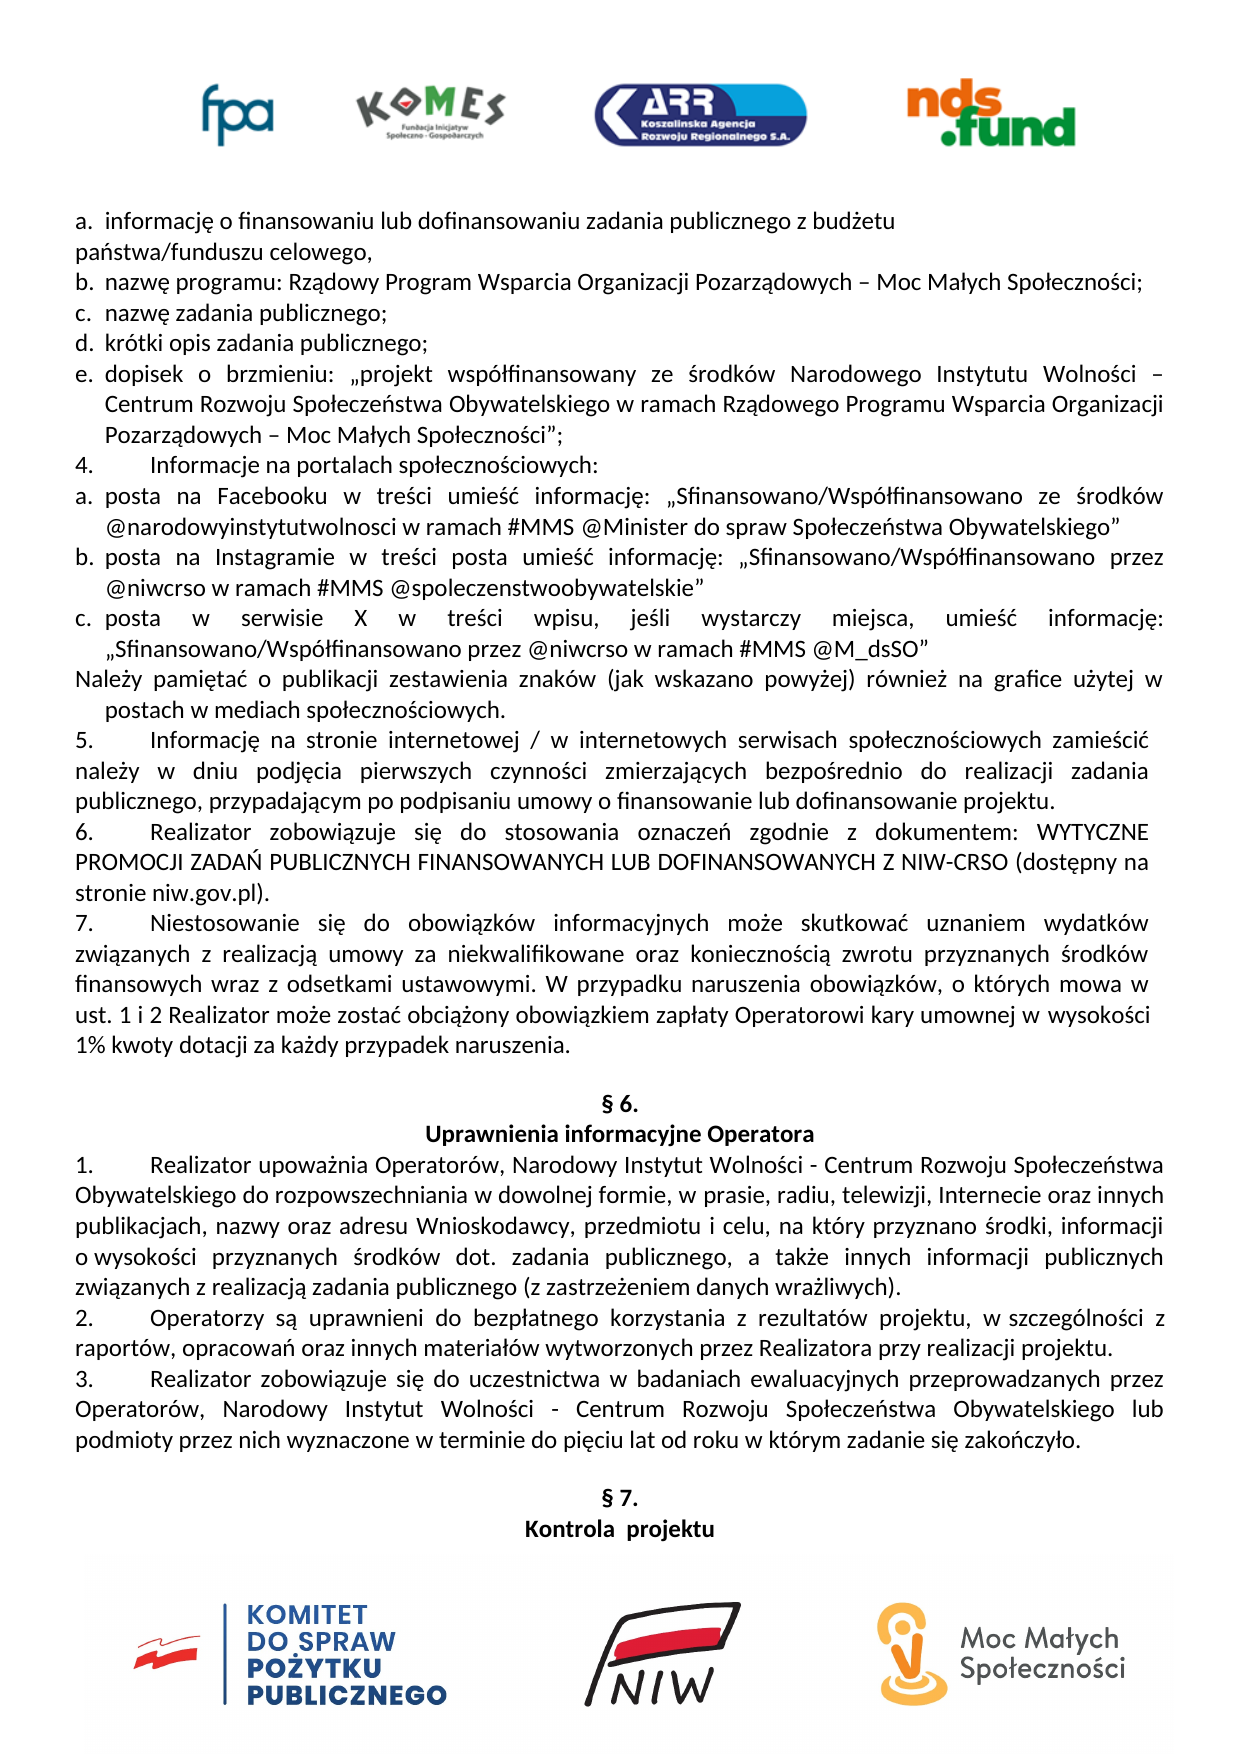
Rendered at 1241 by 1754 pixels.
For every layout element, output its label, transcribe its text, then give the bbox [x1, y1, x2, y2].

list posta na Instagramie w treści posta umieść informację: „Sfinansowano/Współfinansowano przez @niwcrso w ramach #MMS @spoleczenstwoobywatelskie” [75, 541, 1165, 602]
list Informację na stronie internetowej / w internetowych serwisach społecznościowych zamieścić należy w dniu podjęcia pierwszych czynności zmierzających bezpośrednio do realizacji zadania publicznego, przypadającym po podpisaniu umowy o finansowanie lub dofinansowanie projektu. [75, 724, 1150, 816]
picture [83, 1554, 1175, 1754]
list Operatorzy są uprawnieni do bezpłatnego korzystania z rezultatów projektu, w szczególności z raportów, opracowań oraz innych materiałów wytworzonych przez Realizatora przy realizacji projektu. [75, 1302, 1165, 1363]
list dopisek o brzmieniu: „projekt współfinansowany ze środków Narodowego Instytutu Wolności – Centrum Rozwoju Społeczeństwa Obywatelskiego w ramach Rządowego Programu Wsparcia Organizacji Pozarządowych – Moc Małych Społeczności”; [75, 358, 1165, 450]
list nazwę zadania publicznego; [75, 297, 1165, 328]
text Uprawnienia informacyjne Operatora [75, 1119, 1165, 1149]
list Informacje na portalach społecznościowych: [75, 450, 1150, 480]
picture [142, 15, 1098, 178]
text Należy pamiętać o publikacji zestawienia znaków (jak wskazano powyżej) również na grafice użytej w postach w mediach społecznościowych. [75, 663, 1165, 724]
text Kontrola projektu [75, 1513, 1165, 1543]
text § 6. [75, 1088, 1165, 1119]
list posta w serwisie X w treści wpisu, jeśli wystarczy miejsca, umieść informację: „Sfinansowano/Współfinansowano przez @niwcrso w ramach #MMS @M_dsSO” [75, 602, 1165, 663]
list Realizator zobowiązuje się do uczestnictwa w badaniach ewaluacyjnych przeprowadzanych przez Operatorów, Narodowy Instytut Wolności - Centrum Rozwoju Społeczeństwa Obywatelskiego lub podmioty przez nich wyznaczone w terminie do pięciu lat od roku w którym zadanie się zakończyło. [75, 1363, 1165, 1454]
list krótki opis zadania publicznego; [75, 328, 1165, 358]
list Realizator zobowiązuje się do stosowania oznaczeń zgodnie z dokumentem: WYTYCZNE PROMOCJI ZADAŃ PUBLICZNYCH FINANSOWANYCH LUB DOFINANSOWANYCH Z NIW-CRSO (dostępny na stronie niw.gov.pl). [75, 816, 1150, 907]
list informację o finansowaniu lub dofinansowaniu zadania publicznego z budżetu [75, 206, 1165, 236]
list Realizator upoważnia Operatorów, Narodowy Instytut Wolności - Centrum Rozwoju Społeczeństwa Obywatelskiego do rozpowszechniania w dowolnej formie, w prasie, radiu, telewizji, Internecie oraz innych publikacjach, nazwy oraz adresu Wnioskodawcy, przedmiotu i celu, na który przyznano środki, informacji o wysokości przyznanych środków dot. zadania publicznego, a także innych informacji publicznych związanych z realizacją zadania publicznego (z zastrzeżeniem danych wrażliwych). [75, 1149, 1165, 1302]
text państwa/funduszu celowego, [75, 236, 1165, 267]
list nazwę programu: Rządowy Program Wsparcia Organizacji Pozarządowych – Moc Małych Społeczności; [75, 267, 1165, 297]
list Niestosowanie się do obowiązków informacyjnych może skutkować uznaniem wydatków związanych z realizacją umowy za niekwalifikowane oraz koniecznością zwrotu przyznanych środków finansowych wraz z odsetkami ustawowymi. W przypadku naruszenia obowiązków, o których mowa w ust. 1 i 2 Realizator może zostać obciążony obowiązkiem zapłaty Operatorowi kary umownej w wysokości 1% kwoty dotacji za każdy przypadek naruszenia. [75, 907, 1150, 1060]
text § 7. [75, 1482, 1165, 1513]
list posta na Facebooku w treści umieść informację: „Sfinansowano/Współfinansowano ze środków @narodowyinstytutwolnosci w ramach #MMS @Minister do spraw Społeczeństwa Obywatelskiego” [75, 480, 1165, 541]
